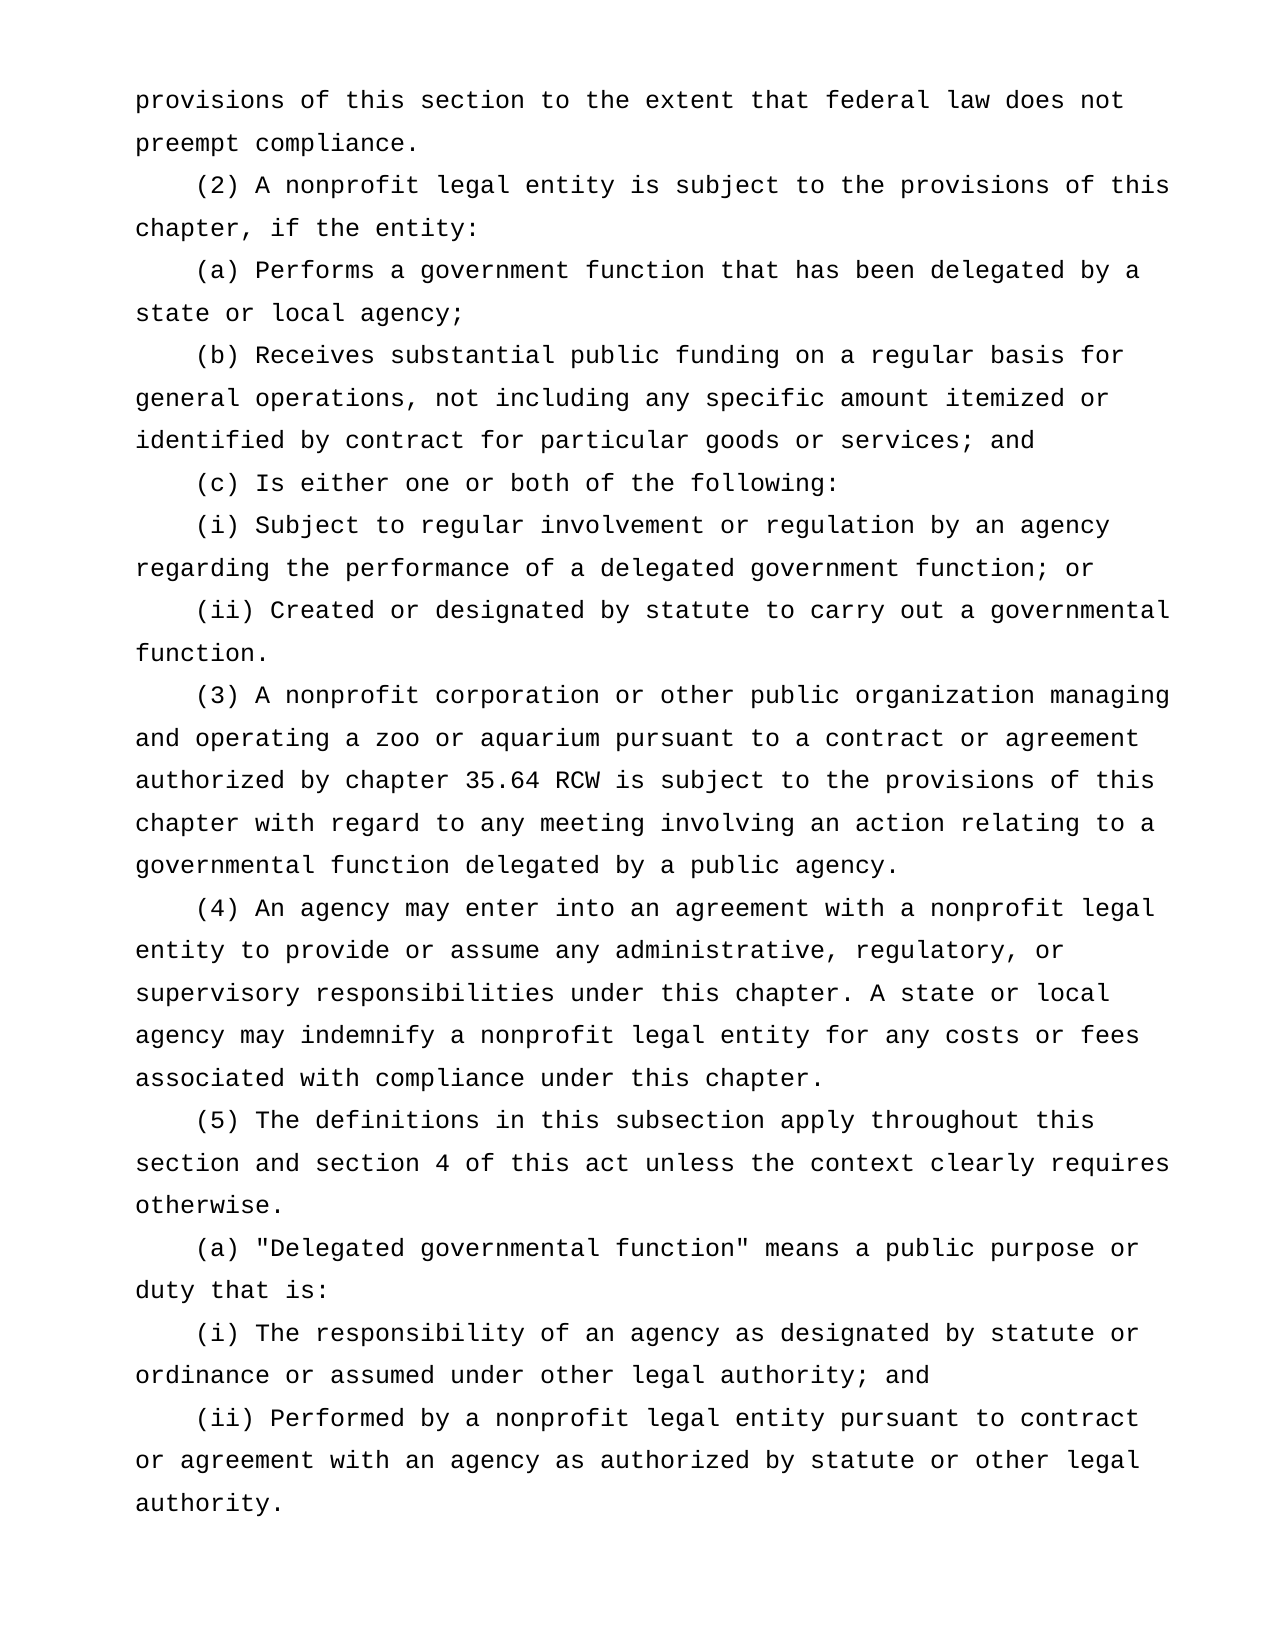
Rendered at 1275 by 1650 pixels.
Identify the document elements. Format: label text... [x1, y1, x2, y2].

text (a) Performs a government function that has been delegated by a state or local agency; [135, 245, 1170, 330]
text (2) A nonprofit legal entity is subject to the provisions of this chapter, if the entity: [135, 160, 1170, 245]
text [135, 75, 1170, 160]
text (a) "Delegated governmental function" means a public purpose or duty that is: [135, 1222, 1170, 1307]
text (5) The definitions in this subsection apply throughout this section and section 4 of this act unless the context clearly requires otherwise. [135, 1095, 1170, 1222]
text (4) An agency may enter into an agreement with a nonprofit legal entity to provide or assume any administrative, regulatory, or supervisory responsibilities under this chapter. A state or local agency may indemnify a nonprofit legal entity for any costs or fees associated with compliance under this chapter. [135, 882, 1170, 1095]
text (ii) Performed by a nonprofit legal entity pursuant to contract or agreement with an agency as authorized by statute or other legal authority. [135, 1392, 1170, 1520]
text (c) Is either one or both of the following: [135, 457, 1170, 500]
text (i) The responsibility of an agency as designated by statute or ordinance or assumed under other legal authority; and [135, 1307, 1170, 1392]
text (i) Subject to regular involvement or regulation by an agency regarding the performance of a delegated government function; or [135, 500, 1170, 585]
text (3) A nonprofit corporation or other public organization managing and operating a zoo or aquarium pursuant to a contract or agreement authorized by chapter 35.64 RCW is subject to the provisions of this chapter with regard to any meeting involving an action relating to a governmental function delegated by a public agency. [135, 670, 1170, 882]
text (b) Receives substantial public funding on a regular basis for general operations, not including any specific amount itemized or identified by contract for particular goods or services; and [135, 330, 1170, 457]
text (ii) Created or designated by statute to carry out a governmental function. [135, 585, 1170, 670]
